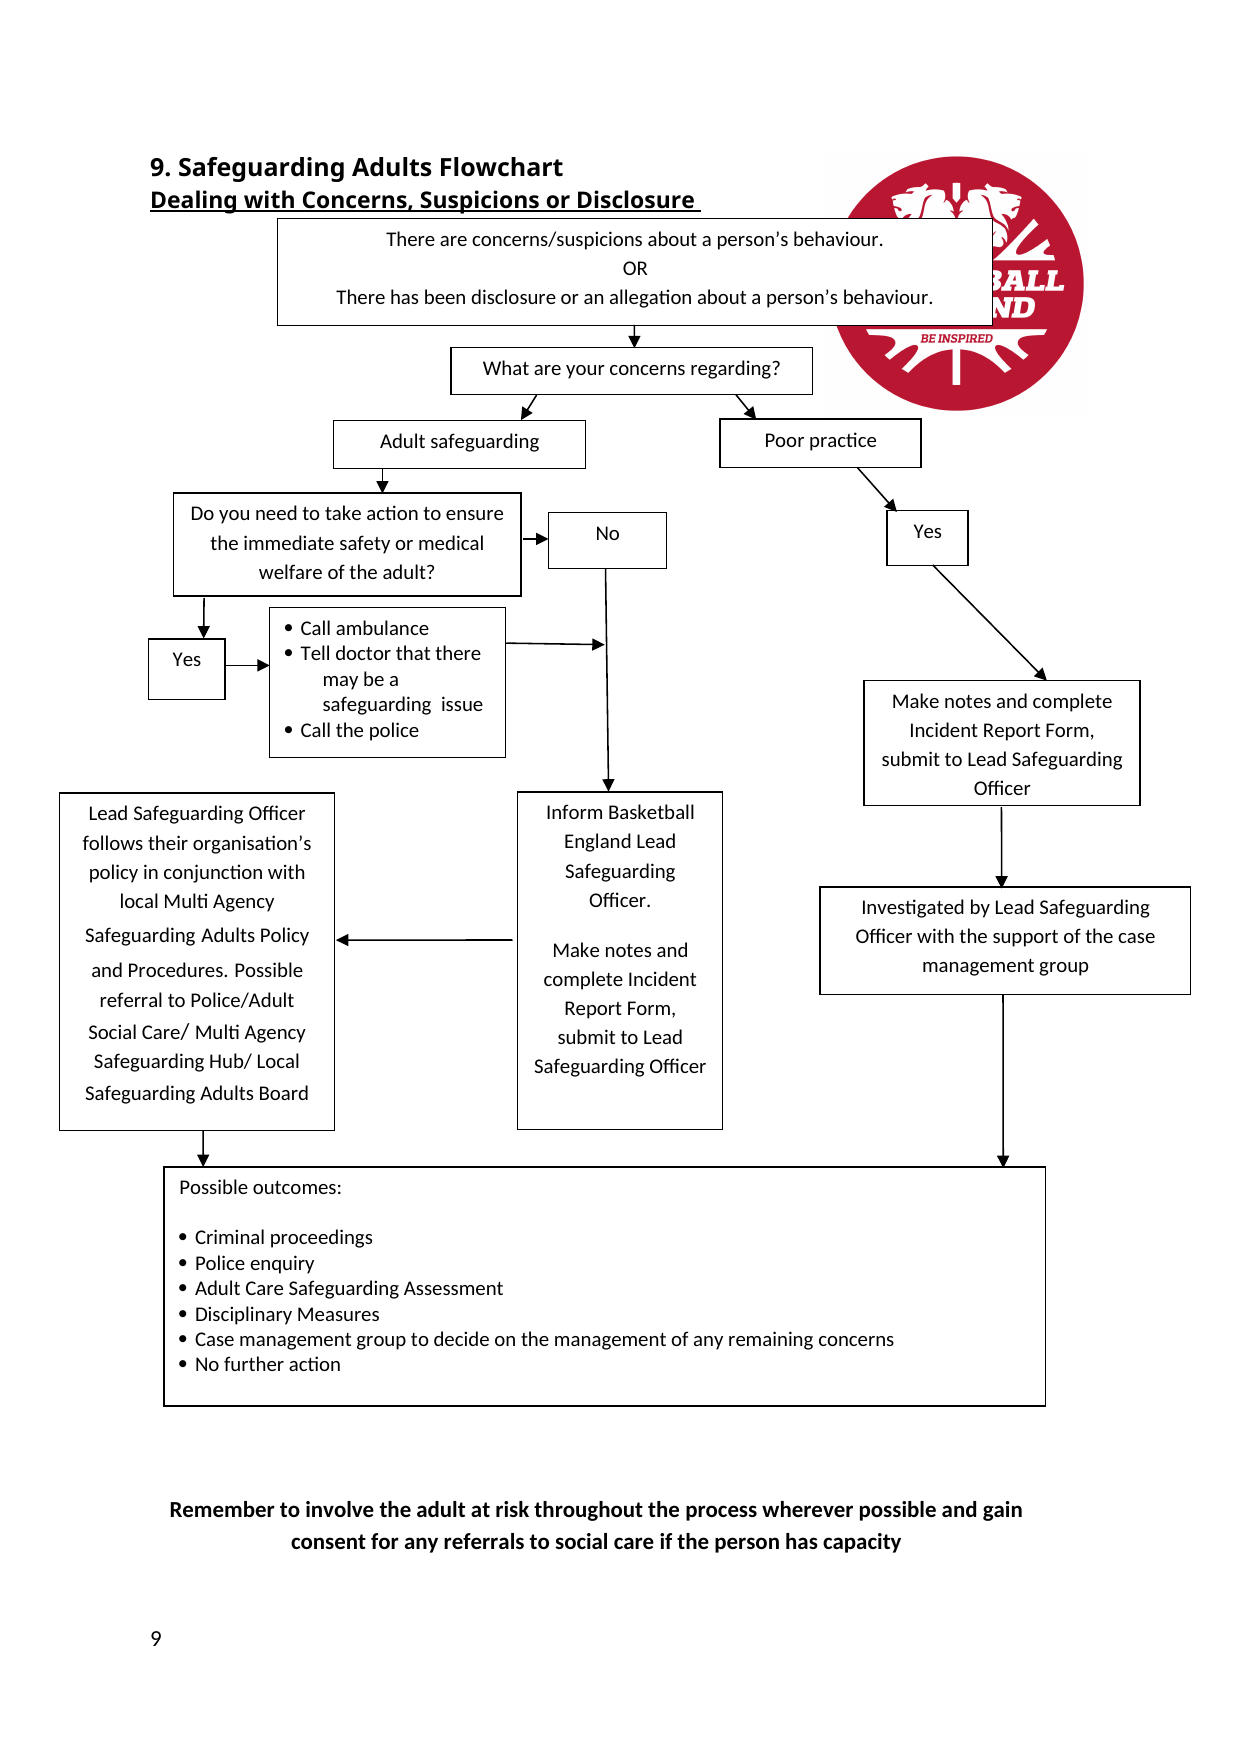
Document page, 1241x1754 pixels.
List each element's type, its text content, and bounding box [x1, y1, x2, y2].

picture [822, 150, 1091, 418]
list Dealing with Concerns, Suspicions or Disclosure [150, 184, 1090, 215]
text 9. Safeguarding Adults Flowchart [150, 150, 1090, 184]
